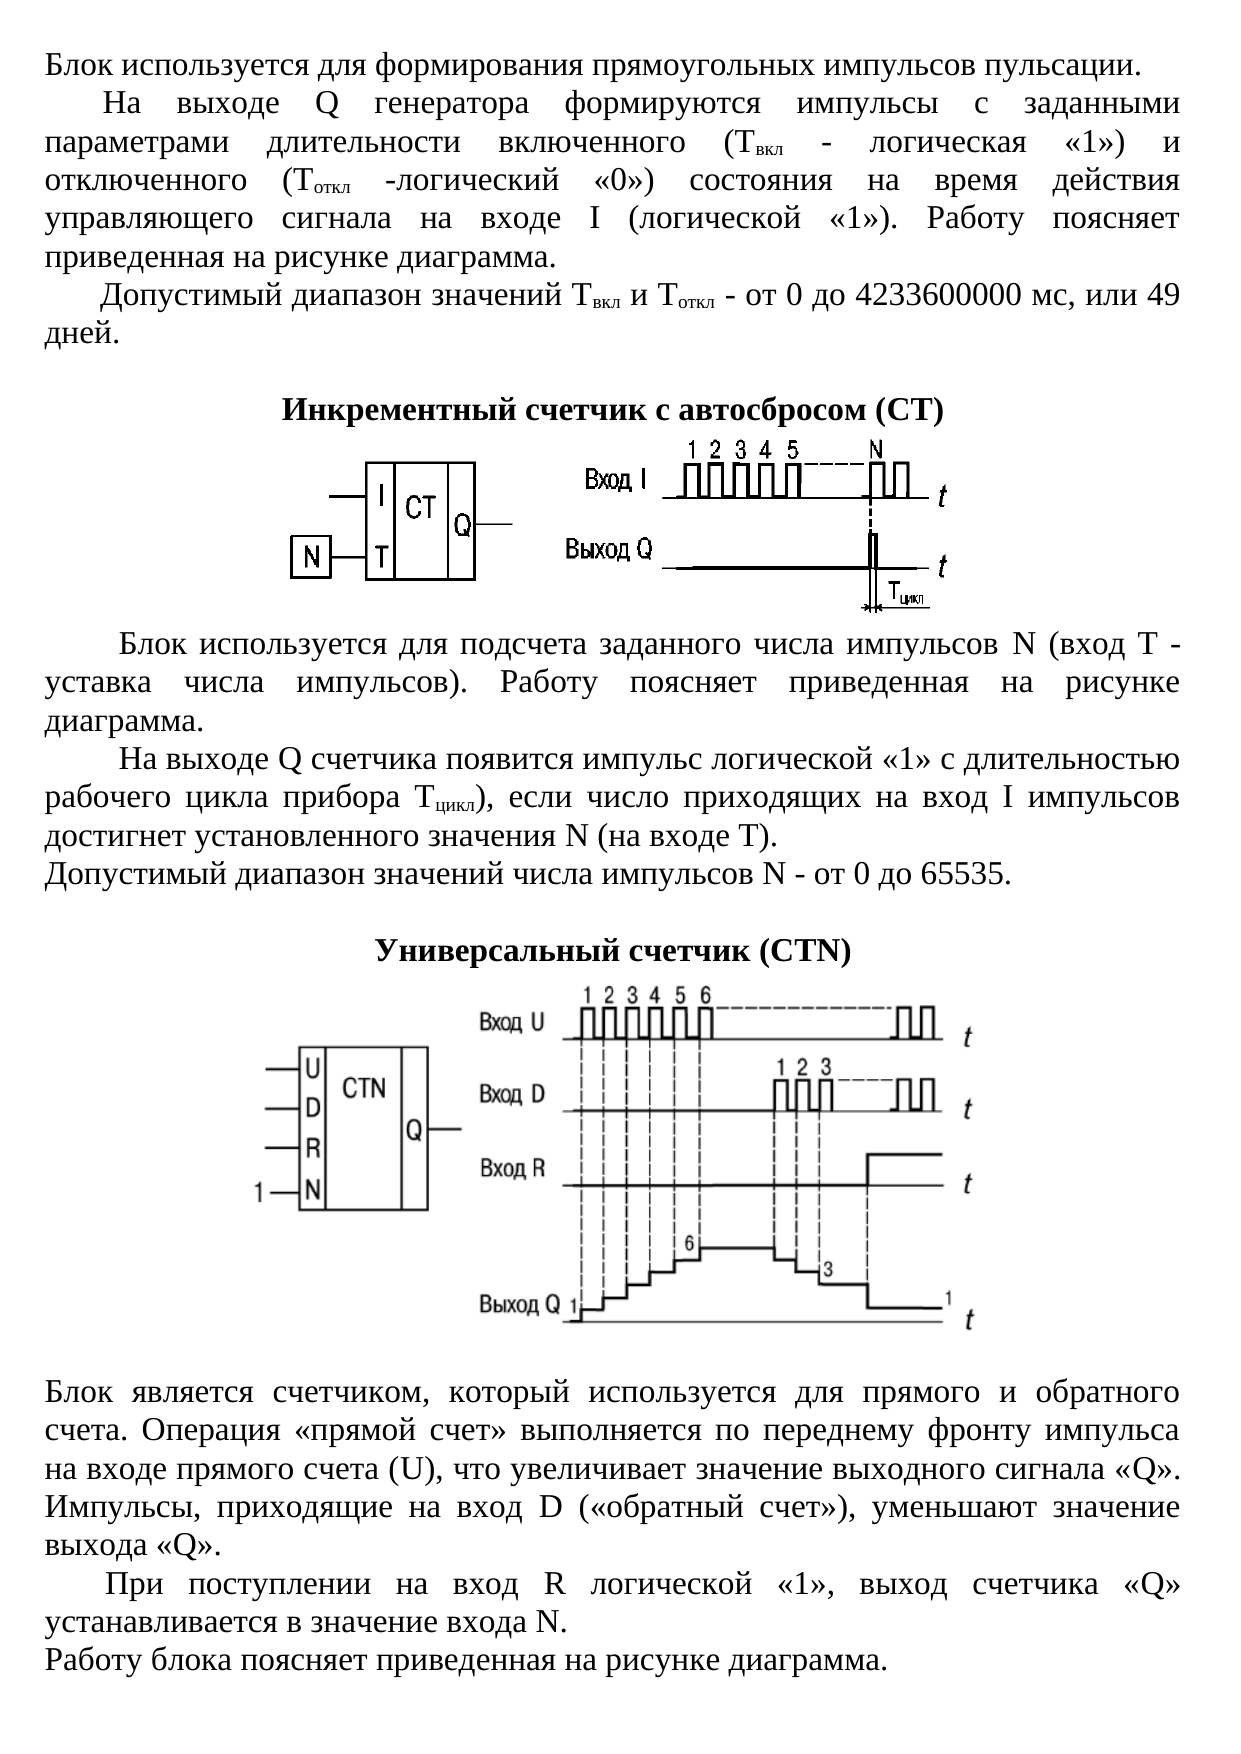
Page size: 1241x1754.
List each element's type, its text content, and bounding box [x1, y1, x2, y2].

text Блок используется для подсчета заданного числа импульсов N (вход Т -уставка числа импульсов). Работу поясняет приведенная на рисунке диаграмма. [44, 623, 1181, 738]
text На выходе Q генератора формируются импульсы с заданными параметрами длительности включенного (Твкл - логическая «1») и отключенного (Тоткл -логический «0») состояния на время действия управляющего сигнала на входе I (логической «1»). Работу поясняет приведенная на рисунке диаграмма. [44, 83, 1181, 274]
text Инкрементный счетчик с автосбросом (CT) [44, 389, 1181, 428]
text Допустимый диапазон значений Твкл и Тоткл - от 0 до 4233600000 мс, или 49 дней. [44, 274, 1181, 351]
text При поступлении на вход R логической «1», выход счетчика «Q» устанавливается в значение входа N. [44, 1563, 1181, 1639]
text Блок является счетчиком, который используется для прямого и обратного счета. Операция «прямой счет» выполняется по переднему фронту импульса на входе прямого счета (U), что увеличивает значение выходного сигнала «Q». Импульсы, приходящие на вход D («обратный счет»), уменьшают значение выхода «Q». [44, 1371, 1181, 1563]
text Допустимый диапазон значений числа импульсов N - от 0 до 65535. [44, 853, 1181, 892]
text Блок используется для формирования прямоугольных импульсов пульсации. [44, 44, 1181, 83]
text На выходе Q счетчика появится импульс логической «1» с длительностью рабочего цикла прибора Тцикл), если число приходящих на вход I импульсов достигнет установленного значения N (на входе Т). [44, 738, 1181, 853]
text Универсальный счетчик (CTN) [44, 930, 1181, 968]
picture [236, 968, 990, 1333]
text Работу блока поясняет приведенная на рисунке диаграмма. [44, 1639, 1181, 1678]
picture [265, 427, 961, 624]
